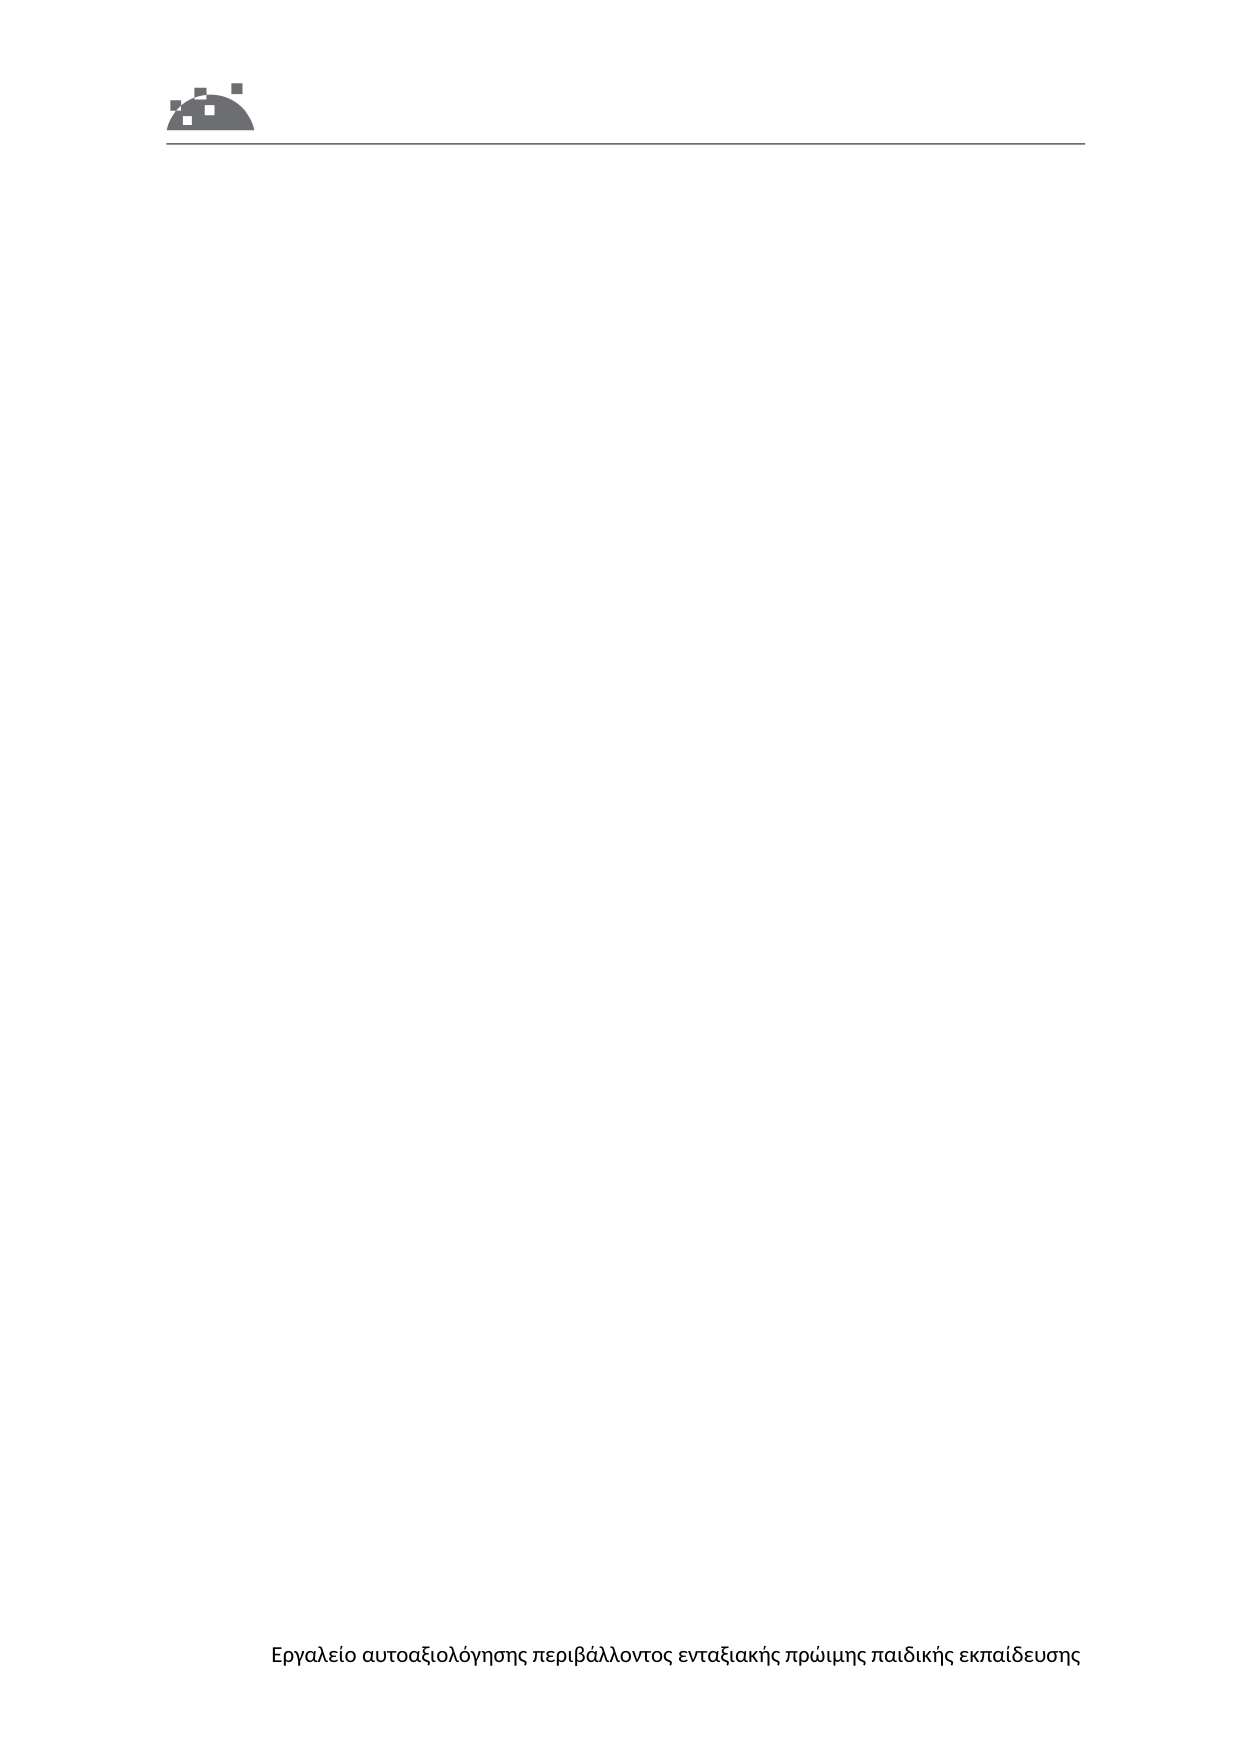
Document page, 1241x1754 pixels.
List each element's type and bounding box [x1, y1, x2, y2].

picture [159, 73, 1090, 152]
